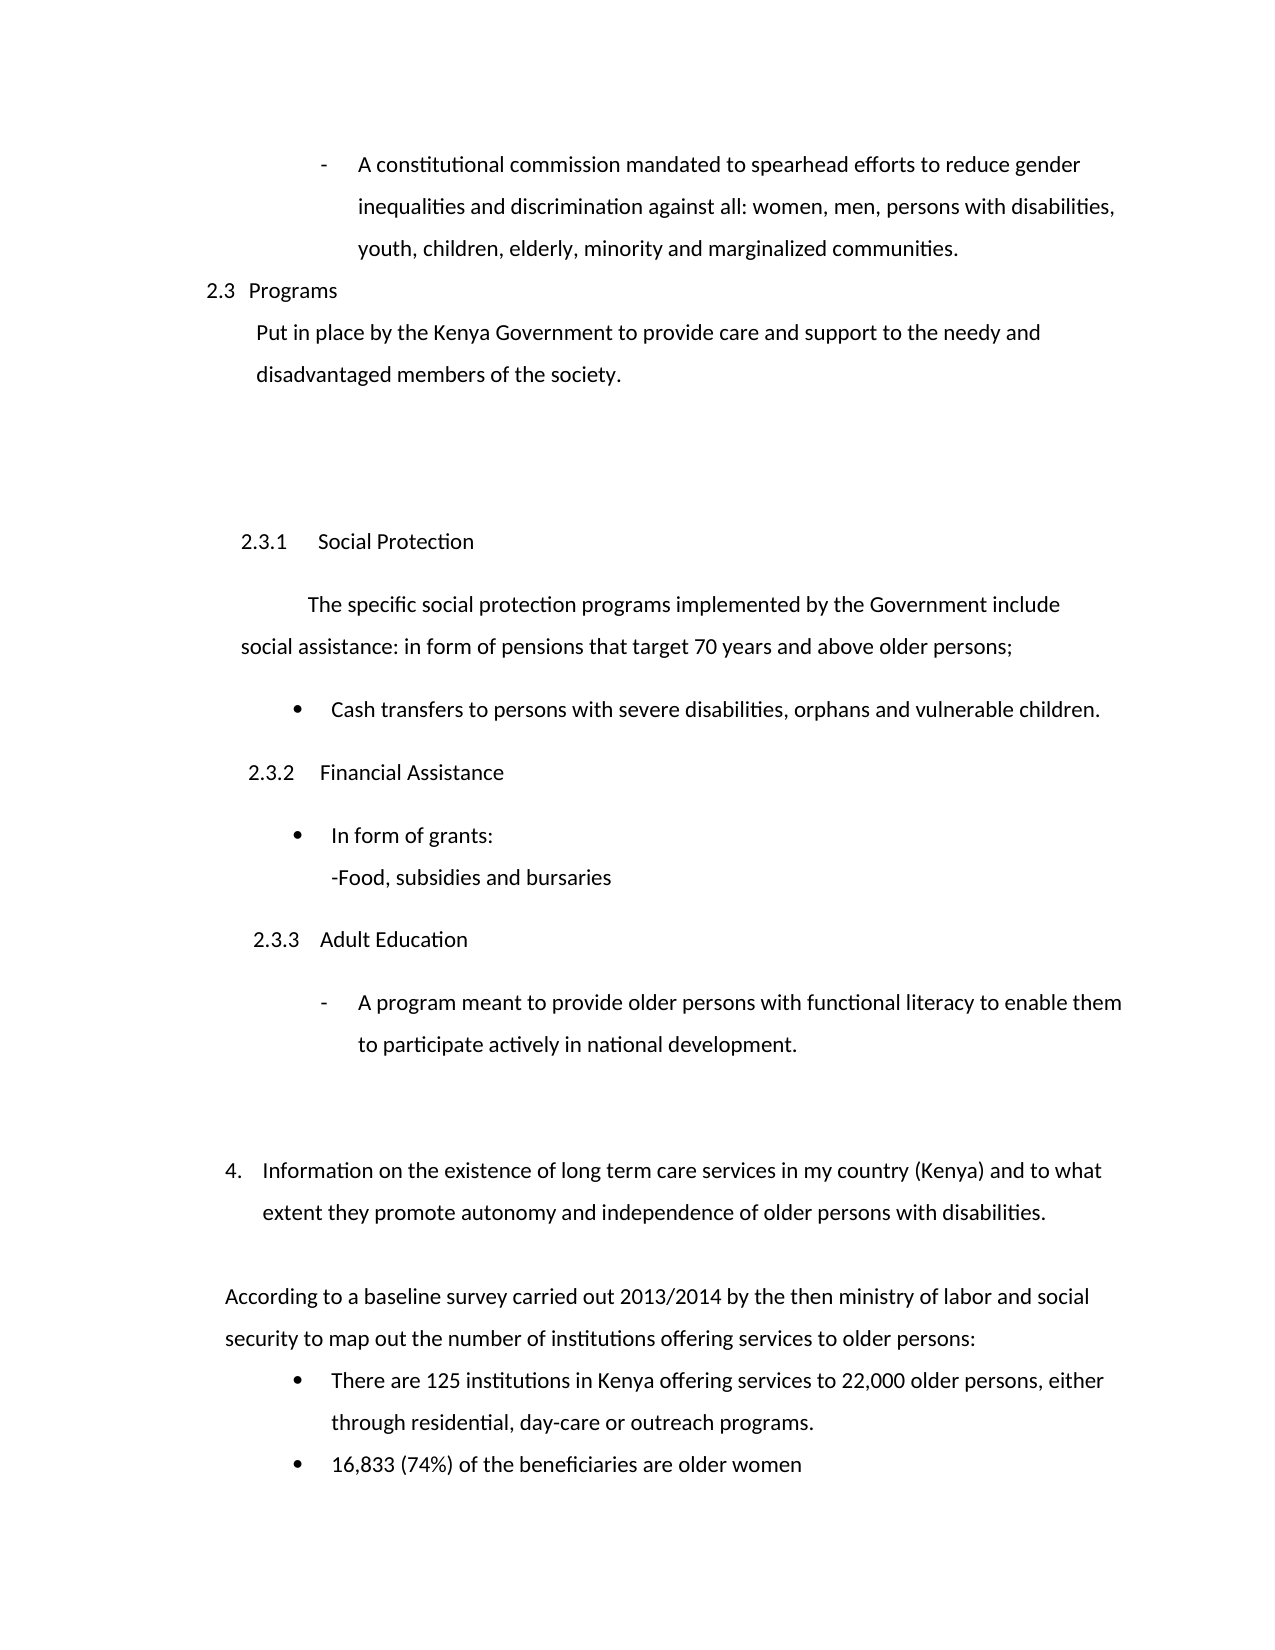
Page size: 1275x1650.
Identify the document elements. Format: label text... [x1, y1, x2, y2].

list 16,833 (74%) of the beneficiaries are older women [294, 1450, 1125, 1478]
list According to a baseline survey carried out 2013/2014 by the then ministry of labor and social security to map out the number of institutions offering services to older persons: [225, 1282, 1125, 1352]
list -Food, subsidies and bursaries [331, 863, 1125, 891]
text 2.3.3 Adult Education [150, 926, 1125, 953]
list Information on the existence of long term care services in my country (Kenya) and to what extent they promote autonomy and independence of older persons with disabilities. [225, 1156, 1125, 1226]
list Put in place by the Kenya Government to provide care and support to the needy and disadvantaged members of the society. [256, 318, 1125, 388]
list Cash transfers to persons with severe disabilities, orphans and vulnerable children. [294, 695, 1125, 723]
list There are 125 institutions in Kenya offering services to 22,000 older persons, either through residential, day-care or outreach programs. [294, 1366, 1125, 1436]
list Programs [206, 276, 1125, 304]
text The specific social protection programs implemented by the Government include social assistance: in form of pensions that target 70 years and above older persons; [241, 590, 1125, 660]
text 2.3.2 Financial Assistance [150, 758, 1125, 786]
list In form of grants: [294, 821, 1125, 849]
list A program meant to provide older persons with functional literacy to enable them to participate actively in national development. [320, 988, 1125, 1058]
text 2.3.1 Social Protection [241, 527, 1125, 556]
list A constitutional commission mandated to spearhead efforts to reduce gender inequalities and discrimination against all: women, men, persons with disabilities, youth, children, elderly, minority and marginalized communities. [320, 150, 1125, 262]
